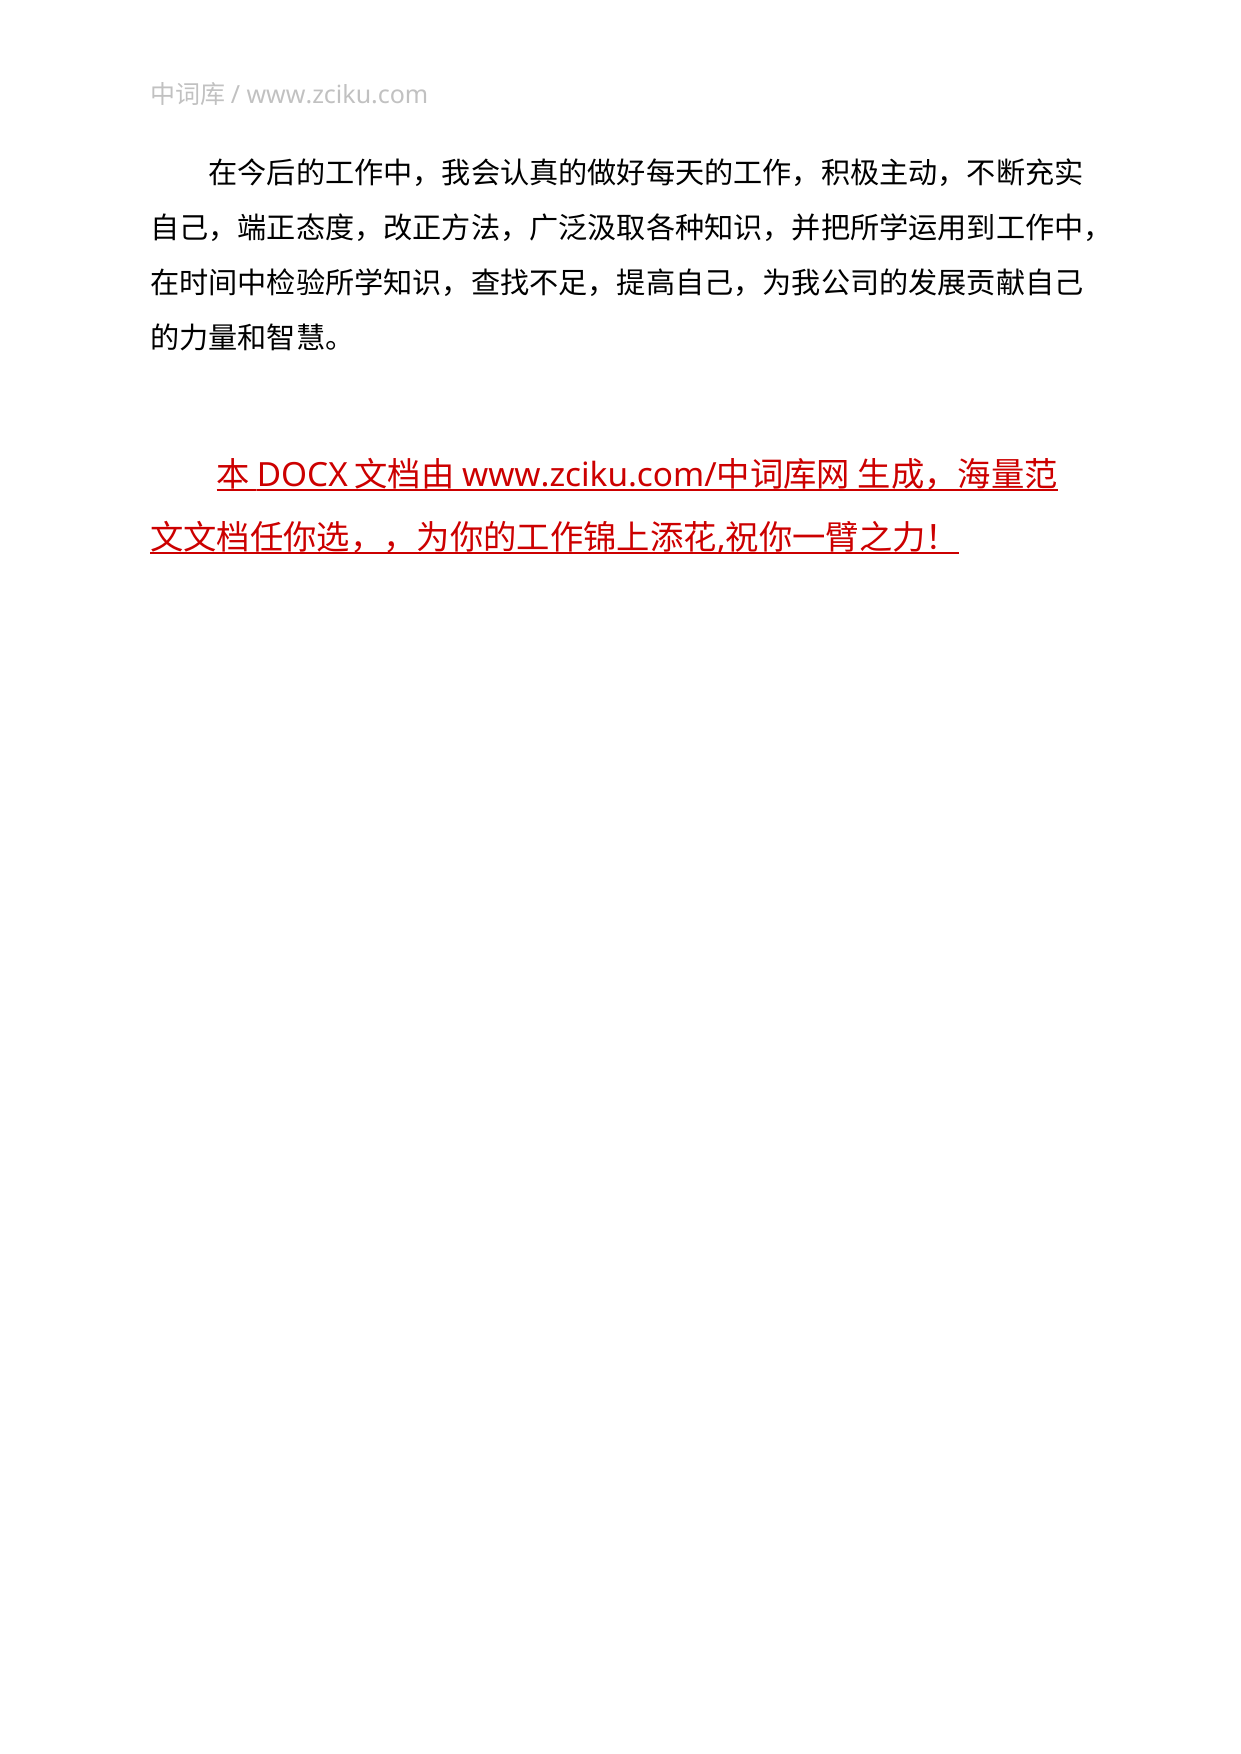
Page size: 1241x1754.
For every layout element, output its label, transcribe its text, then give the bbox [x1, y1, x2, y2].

text 在今后的工作中，我会认真的做好每天的工作，积极主动，不断充实自己，端正态度，改正方法，广泛汲取各种知识，并把所学运用到工作中，在时间中检验所学知识，查找不足，提高自己，为我公司的发展贡献自己的力量和智慧。 [150, 150, 1090, 357]
text 本DOCX文档由 www.zciku.com/中词库网 生成，海量范文文档任你选，，为你的工作锦上添花,祝你一臂之力！ [150, 448, 1090, 559]
